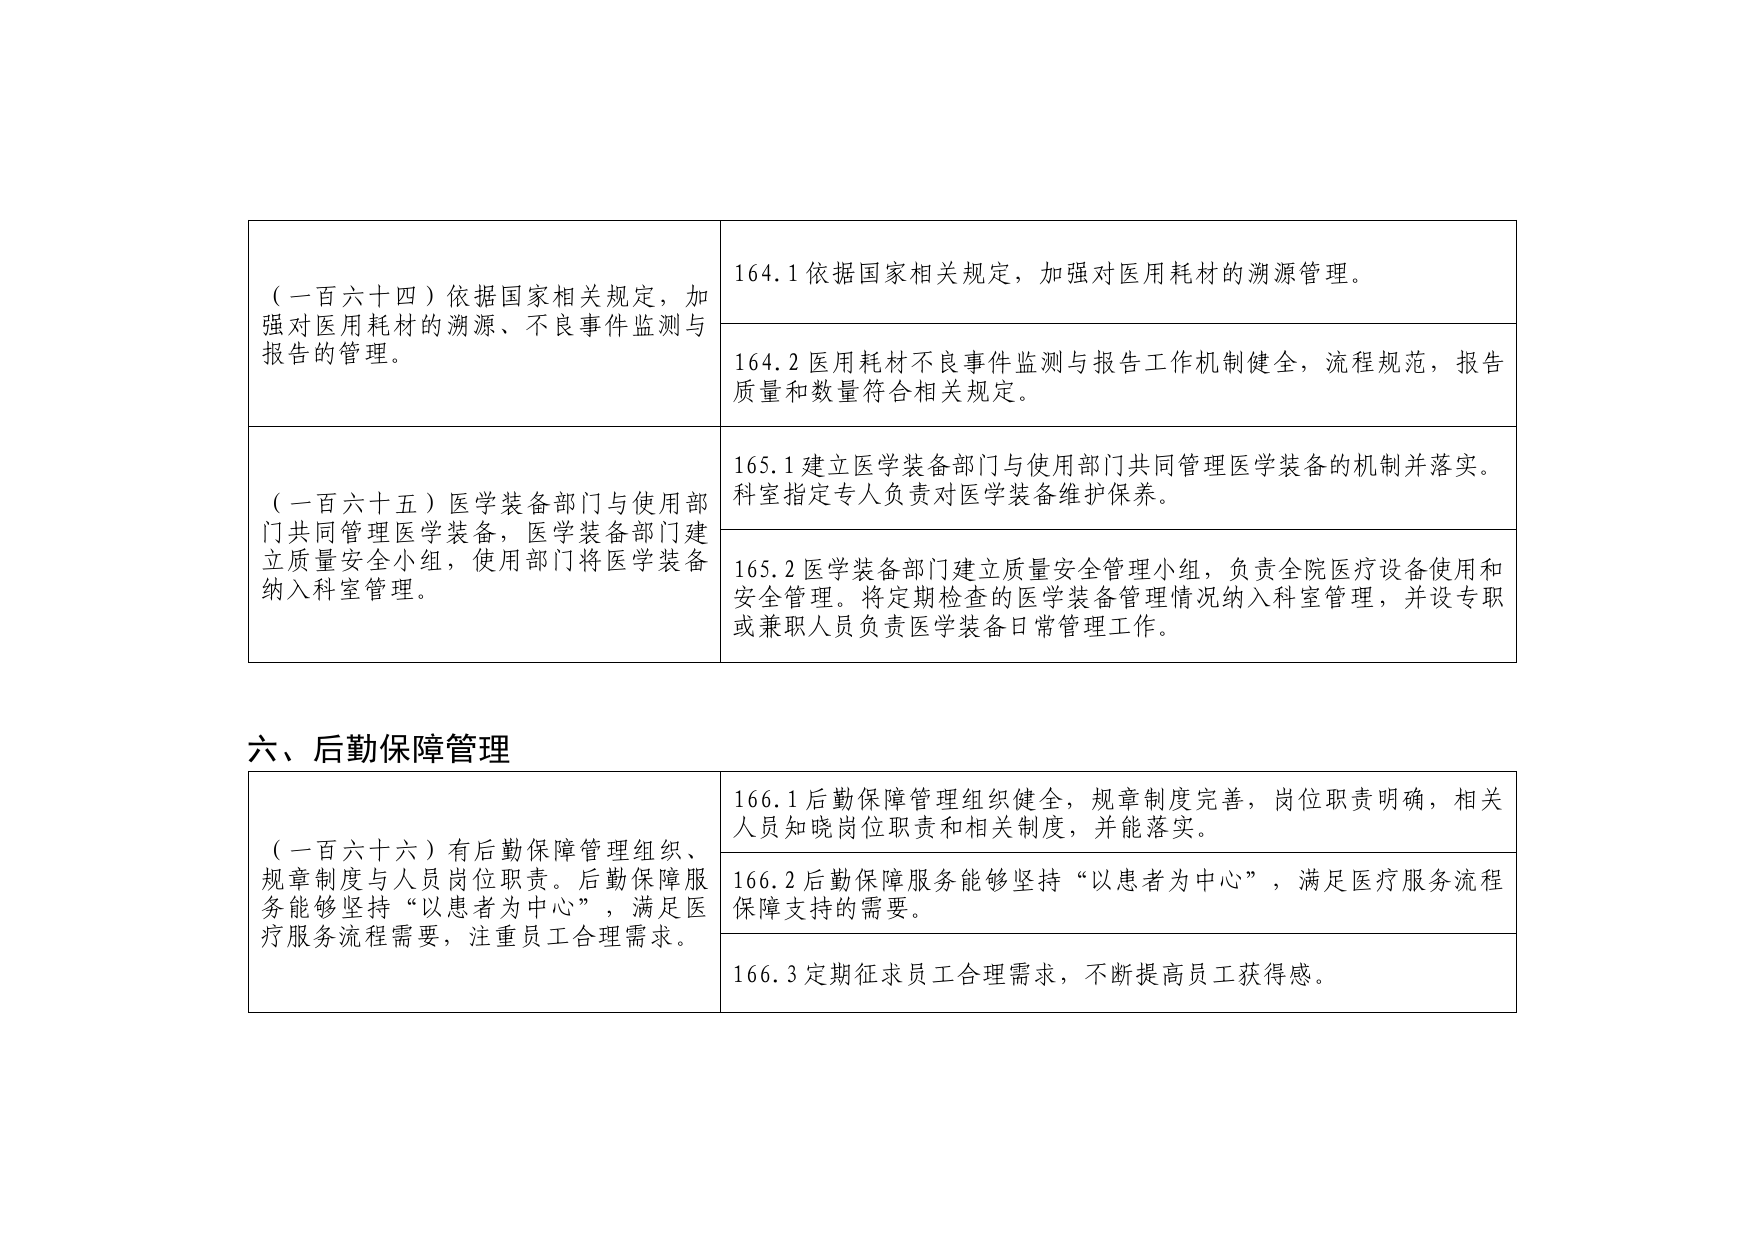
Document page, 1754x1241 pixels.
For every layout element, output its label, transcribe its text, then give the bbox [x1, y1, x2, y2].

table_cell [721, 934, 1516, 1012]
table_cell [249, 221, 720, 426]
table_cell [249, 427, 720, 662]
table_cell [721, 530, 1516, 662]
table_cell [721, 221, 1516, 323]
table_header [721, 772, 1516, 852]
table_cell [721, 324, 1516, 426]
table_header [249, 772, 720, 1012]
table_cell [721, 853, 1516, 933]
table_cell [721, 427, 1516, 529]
text 六、后勤保障管理 [178, 727, 1600, 771]
